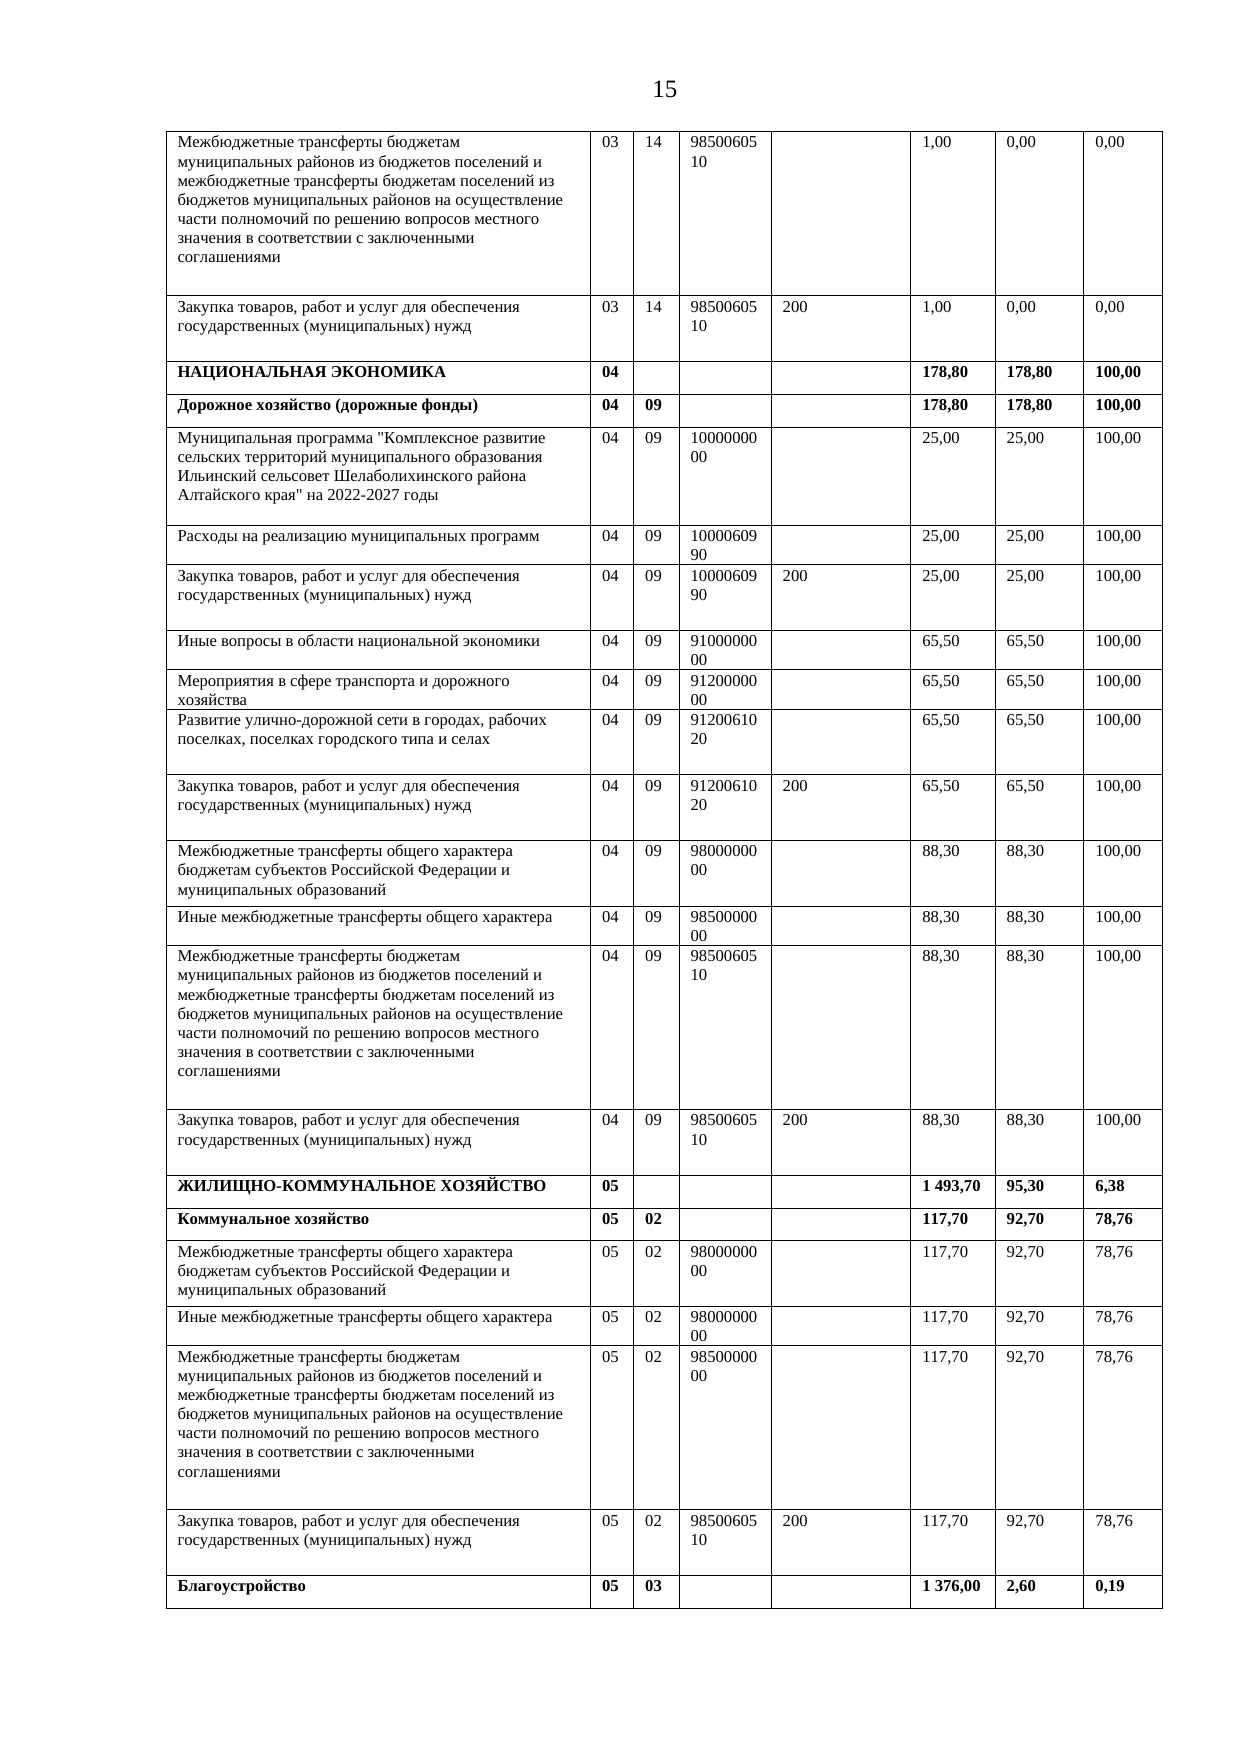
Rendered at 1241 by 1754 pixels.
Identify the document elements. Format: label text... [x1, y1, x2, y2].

table_cell [680, 395, 771, 427]
table_cell [772, 362, 910, 394]
table_cell [680, 1576, 771, 1608]
table_cell 09 [634, 395, 679, 427]
table_cell 09 [634, 1110, 679, 1175]
table_cell 100,00 [1084, 670, 1162, 709]
table_cell 1,00 [911, 132, 995, 295]
table_cell 0,00 [1084, 132, 1162, 295]
table_cell 09 [634, 710, 679, 774]
table_cell 100,00 [1084, 565, 1162, 630]
table_cell 9850060510 [680, 1510, 771, 1575]
table_cell 9850000000 [680, 1346, 771, 1509]
table_cell 78,76 [1084, 1346, 1162, 1509]
table_cell 9100000000 [680, 631, 771, 669]
table_cell 100,00 [1084, 946, 1162, 1109]
table_cell [772, 526, 910, 564]
table_cell [772, 132, 910, 295]
table_cell 25,00 [996, 565, 1083, 630]
table_cell 88,30 [996, 907, 1083, 945]
table_cell 05 [591, 1307, 633, 1345]
table_cell [772, 631, 910, 669]
table_cell 1000060990 [680, 565, 771, 630]
table_cell 92,70 [996, 1209, 1083, 1240]
table_cell 14 [634, 296, 679, 361]
table_cell 04 [591, 775, 633, 840]
table_cell Благоустройство [167, 1576, 590, 1608]
table_cell 65,50 [996, 710, 1083, 774]
table_cell 04 [591, 395, 633, 427]
table_cell 117,70 [911, 1346, 995, 1509]
table_cell 78,76 [1084, 1241, 1162, 1306]
table_cell 0,19 [1084, 1576, 1162, 1608]
table_cell 117,70 [911, 1209, 995, 1240]
table_cell 02 [634, 1307, 679, 1345]
table_cell 02 [634, 1241, 679, 1306]
table_cell 04 [591, 841, 633, 906]
table_cell [634, 1176, 679, 1207]
table_cell 09 [634, 775, 679, 840]
table_cell 88,30 [911, 946, 995, 1109]
table_cell Закупка товаров, работ и услуг для обеспечения государственных (муниципальных) нужд [167, 296, 590, 361]
table_cell 25,00 [996, 428, 1083, 525]
table_cell 09 [634, 670, 679, 709]
table_cell 2,60 [996, 1576, 1083, 1608]
table_cell 92,70 [996, 1510, 1083, 1575]
table_cell 1 376,00 [911, 1576, 995, 1608]
table_cell 9850060510 [680, 1110, 771, 1175]
table_cell [772, 395, 910, 427]
table_cell 25,00 [911, 428, 995, 525]
table_cell 25,00 [911, 565, 995, 630]
table_cell 04 [591, 526, 633, 564]
table_cell 14 [634, 132, 679, 295]
table_cell 65,50 [996, 670, 1083, 709]
table_cell 9850060510 [680, 296, 771, 361]
table_cell 78,76 [1084, 1307, 1162, 1345]
table_cell Межбюджетные трансферты общего характера бюджетам субъектов Российской Федерации и муниципальных образований [167, 841, 590, 906]
table_cell 78,76 [1084, 1209, 1162, 1240]
table_cell [772, 1176, 910, 1207]
table_cell 117,70 [911, 1241, 995, 1306]
table_cell Межбюджетные трансферты общего характера бюджетам субъектов Российской Федерации и муниципальных образований [167, 1241, 590, 1306]
table_cell 04 [591, 946, 633, 1109]
table_cell 04 [591, 362, 633, 394]
table_cell 0,00 [996, 132, 1083, 295]
table_cell 100,00 [1084, 362, 1162, 394]
table_cell Иные вопросы в области национальной экономики [167, 631, 590, 669]
table_cell 05 [591, 1576, 633, 1608]
table_cell 02 [634, 1510, 679, 1575]
table_cell [772, 428, 910, 525]
table_cell 65,50 [911, 670, 995, 709]
table_cell 9120061020 [680, 775, 771, 840]
table_cell 6,38 [1084, 1176, 1162, 1207]
table_cell 88,30 [911, 1110, 995, 1175]
table_cell Закупка товаров, работ и услуг для обеспечения государственных (муниципальных) нужд [167, 1110, 590, 1175]
table_cell 9120061020 [680, 710, 771, 774]
table_cell Муниципальная программа "Комплексное развитие сельских территорий муниципального образования Ильинский сельсовет Шелаболихинского района Алтайского края" на 2022-2027 годы [167, 428, 590, 525]
table_cell 25,00 [911, 526, 995, 564]
table_cell 100,00 [1084, 395, 1162, 427]
table_cell Закупка товаров, работ и услуг для обеспечения государственных (муниципальных) нужд [167, 1510, 590, 1575]
table_cell 100,00 [1084, 1110, 1162, 1175]
table_cell Закупка товаров, работ и услуг для обеспечения государственных (муниципальных) нужд [167, 775, 590, 840]
table_cell 9850060510 [680, 946, 771, 1109]
table_cell 95,30 [996, 1176, 1083, 1207]
table_cell 05 [591, 1176, 633, 1207]
table_cell 100,00 [1084, 841, 1162, 906]
table_cell 200 [772, 775, 910, 840]
table_cell 92,70 [996, 1307, 1083, 1345]
table_cell 78,76 [1084, 1510, 1162, 1575]
table_cell 100,00 [1084, 907, 1162, 945]
table_cell Закупка товаров, работ и услуг для обеспечения государственных (муниципальных) нужд [167, 565, 590, 630]
table_cell 65,50 [911, 775, 995, 840]
table_cell 0,00 [996, 296, 1083, 361]
table_cell 05 [591, 1346, 633, 1509]
table_cell НАЦИОНАЛЬНАЯ ЭКОНОМИКА [167, 362, 590, 394]
table_cell 04 [591, 631, 633, 669]
table_cell 25,00 [996, 526, 1083, 564]
table_cell 65,50 [996, 775, 1083, 840]
table_cell 178,80 [996, 362, 1083, 394]
table_cell 117,70 [911, 1307, 995, 1345]
table_cell [680, 1176, 771, 1207]
table_cell 88,30 [996, 946, 1083, 1109]
table_cell [772, 1209, 910, 1240]
table_cell Дорожное хозяйство (дорожные фонды) [167, 395, 590, 427]
table_cell 9120000000 [680, 670, 771, 709]
table_cell 92,70 [996, 1241, 1083, 1306]
table_cell [772, 1241, 910, 1306]
table_cell 03 [591, 132, 633, 295]
table_cell 65,50 [911, 710, 995, 774]
table_cell [634, 362, 679, 394]
table_cell [772, 710, 910, 774]
table_cell 1,00 [911, 296, 995, 361]
table_cell 03 [634, 1576, 679, 1608]
table_cell 0,00 [1084, 296, 1162, 361]
table_cell 100,00 [1084, 428, 1162, 525]
table_cell 04 [591, 907, 633, 945]
table_cell Коммунальное хозяйство [167, 1209, 590, 1240]
table_cell ЖИЛИЩНО-КОММУНАЛЬНОЕ ХОЗЯЙСТВО [167, 1176, 590, 1207]
table_cell 04 [591, 565, 633, 630]
table_cell 05 [591, 1510, 633, 1575]
table_cell 100,00 [1084, 526, 1162, 564]
table_cell 09 [634, 907, 679, 945]
table_cell [772, 907, 910, 945]
table_cell 1000060990 [680, 526, 771, 564]
table_cell 117,70 [911, 1510, 995, 1575]
table_cell 09 [634, 526, 679, 564]
table_cell 03 [591, 296, 633, 361]
table_cell Иные межбюджетные трансферты общего характера [167, 907, 590, 945]
table_cell 9850060510 [680, 132, 771, 295]
table_cell 1 493,70 [911, 1176, 995, 1207]
table_cell 05 [591, 1241, 633, 1306]
table_cell Развитие улично-дорожной сети в городах, рабочих поселках, поселках городского типа и селах [167, 710, 590, 774]
table_cell [772, 1307, 910, 1345]
table_cell 100,00 [1084, 631, 1162, 669]
table_cell 88,30 [996, 841, 1083, 906]
table_cell [772, 670, 910, 709]
table_cell 09 [634, 841, 679, 906]
table_cell 1000000000 [680, 428, 771, 525]
table_cell 9850000000 [680, 907, 771, 945]
table_cell [680, 1209, 771, 1240]
table_cell [680, 362, 771, 394]
table_cell 178,80 [911, 395, 995, 427]
table_cell 04 [591, 670, 633, 709]
table_cell 65,50 [996, 631, 1083, 669]
table_cell 09 [634, 565, 679, 630]
table_cell 178,80 [911, 362, 995, 394]
table_cell 88,30 [911, 907, 995, 945]
table_cell 9800000000 [680, 1241, 771, 1306]
table_cell [772, 1346, 910, 1509]
table_cell [772, 841, 910, 906]
table_cell [772, 946, 910, 1109]
table_cell 04 [591, 1110, 633, 1175]
table_cell 09 [634, 631, 679, 669]
table_cell Мероприятия в сфере транспорта и дорожного хозяйства [167, 670, 590, 709]
table_cell 200 [772, 1510, 910, 1575]
table_cell 09 [634, 946, 679, 1109]
table_cell [772, 1576, 910, 1608]
table_cell 88,30 [996, 1110, 1083, 1175]
table_cell 88,30 [911, 841, 995, 906]
table_cell 200 [772, 296, 910, 361]
table_cell 100,00 [1084, 775, 1162, 840]
table_cell 178,80 [996, 395, 1083, 427]
table_cell 05 [591, 1209, 633, 1240]
table_cell 02 [634, 1209, 679, 1240]
table_cell 04 [591, 710, 633, 774]
table_cell 09 [634, 428, 679, 525]
table_cell 9800000000 [680, 1307, 771, 1345]
table_cell 100,00 [1084, 710, 1162, 774]
table_cell 04 [591, 428, 633, 525]
table_cell Расходы на реализацию муниципальных программ [167, 526, 590, 564]
table_cell 9800000000 [680, 841, 771, 906]
table_cell 92,70 [996, 1346, 1083, 1509]
table_cell Иные межбюджетные трансферты общего характера [167, 1307, 590, 1345]
table_cell 02 [634, 1346, 679, 1509]
table_cell 200 [772, 565, 910, 630]
table_cell 200 [772, 1110, 910, 1175]
table_cell 65,50 [911, 631, 995, 669]
